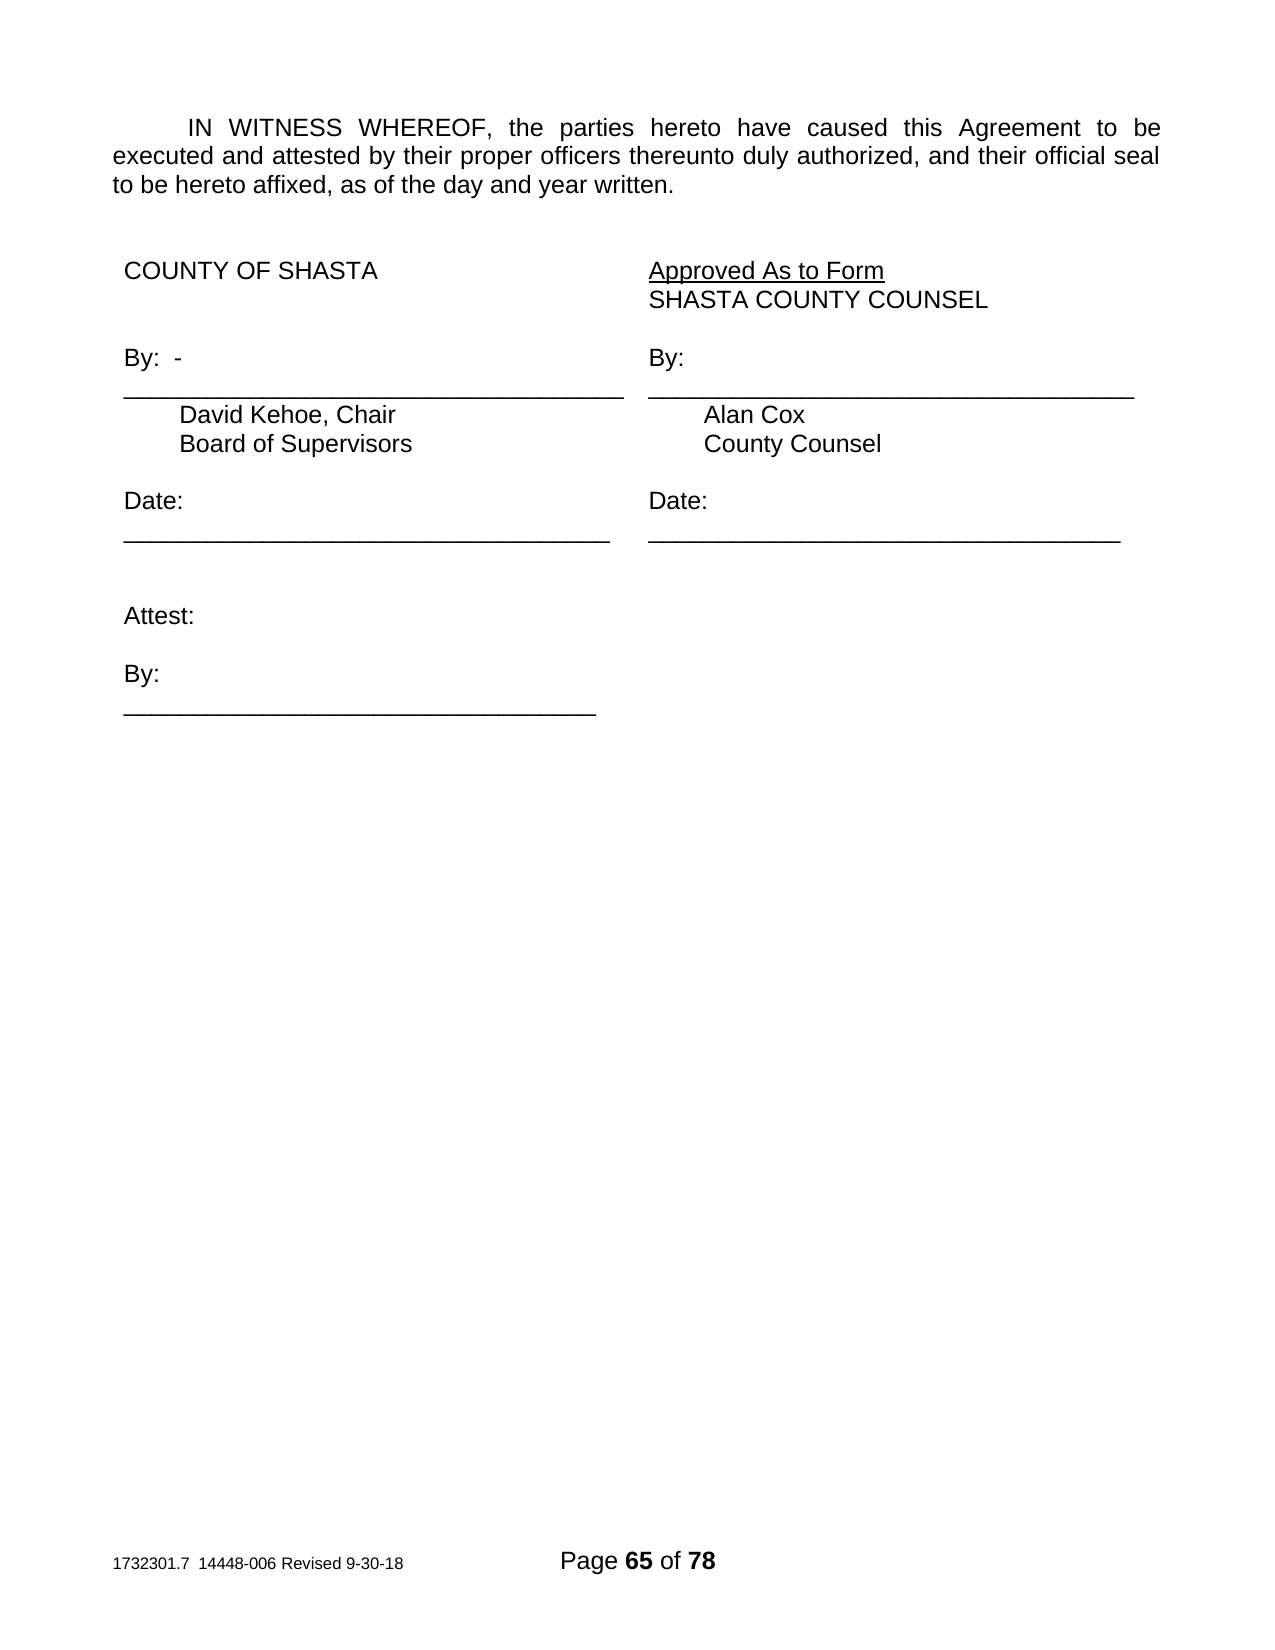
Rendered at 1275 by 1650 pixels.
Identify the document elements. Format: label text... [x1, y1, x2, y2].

table_header Approved As to Form SHASTA COUNTY COUNSEL By: ___________________________________ Alan Cox County Counsel Date: __________________________________ [637, 256, 1161, 802]
text IN WITNESS WHEREOF, the parties hereto have caused this Agreement to be executed and attested by their proper officers thereunto duly authorized, and their official seal to be hereto affixed, as of the day and year written. [112, 112, 1162, 199]
table_header COUNTY OF SHASTA By: ____________________________________ David Kehoe, Chair Board of Supervisors Date: ___________________________________ Attest: By: __________________________________ [113, 256, 637, 802]
